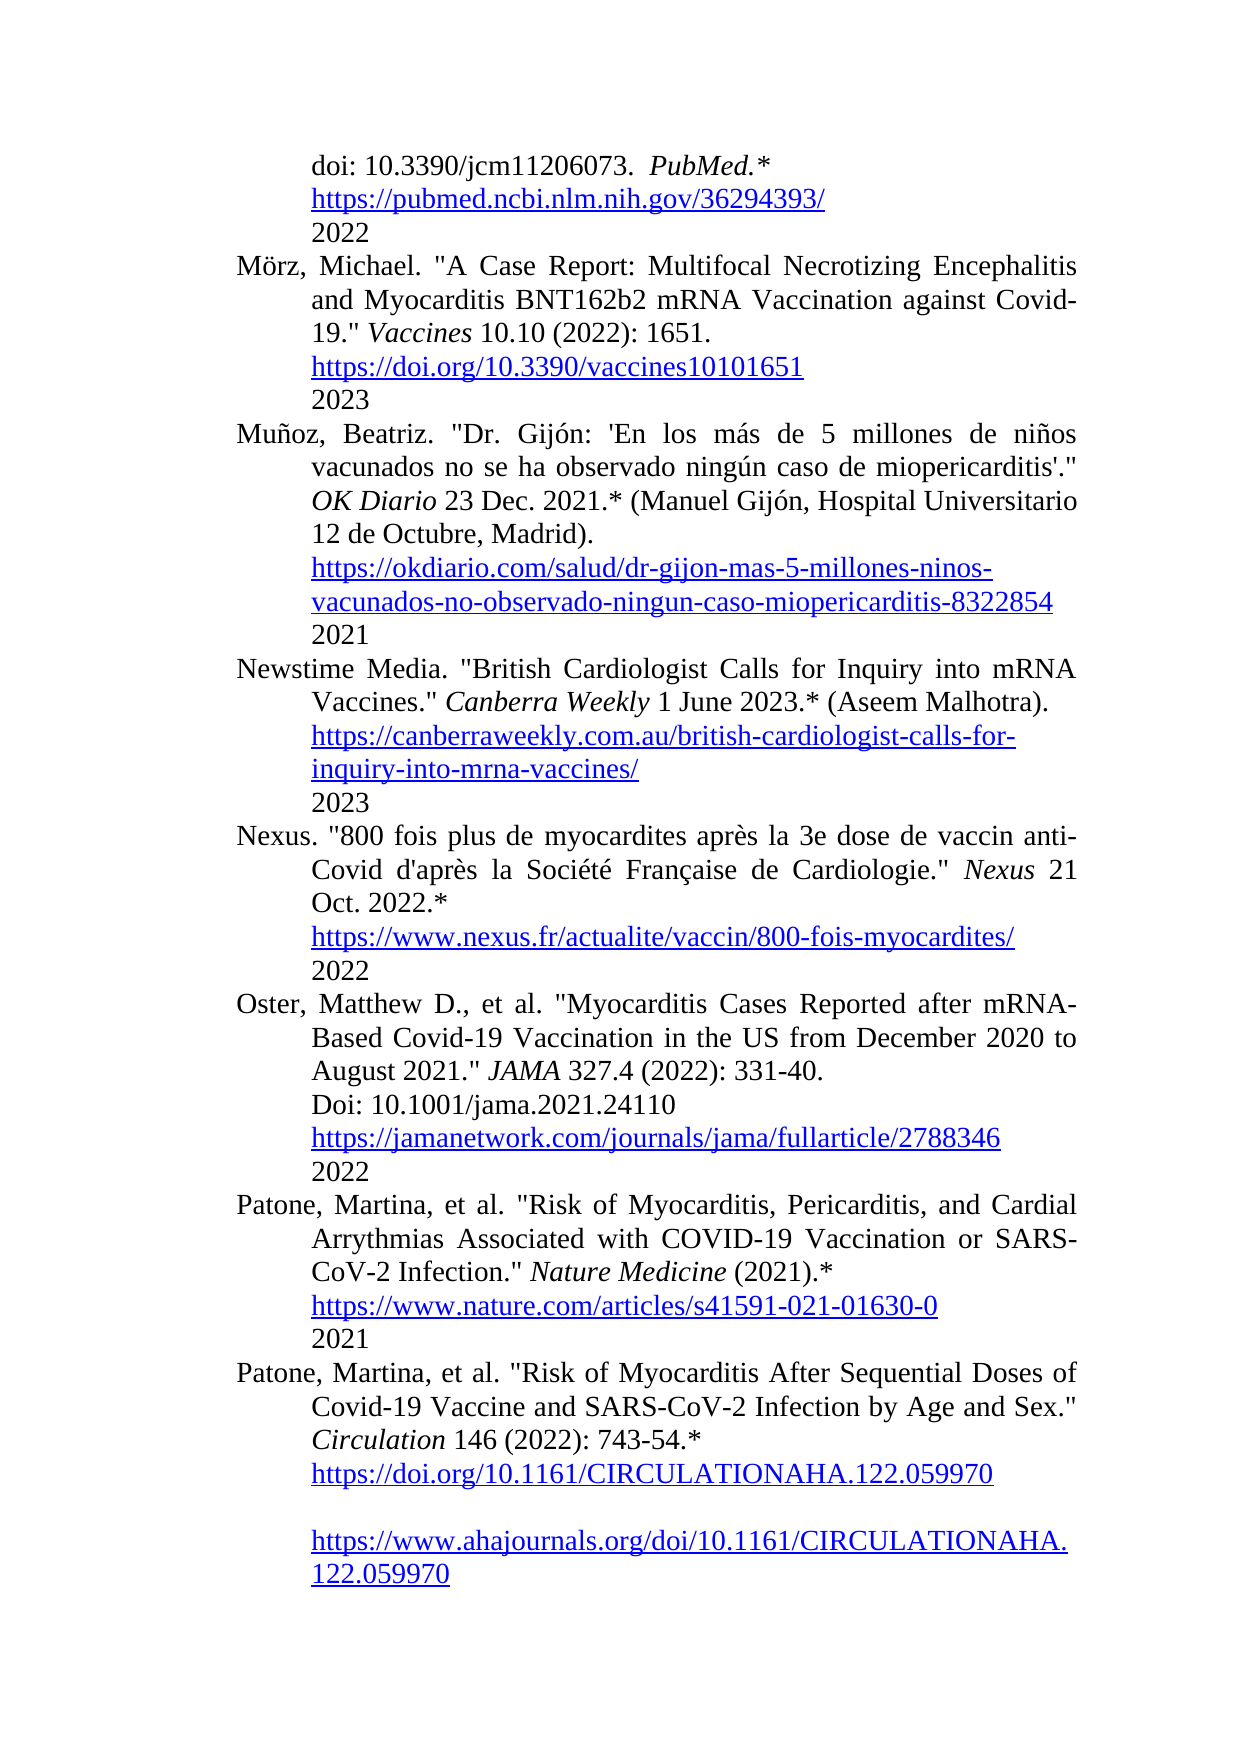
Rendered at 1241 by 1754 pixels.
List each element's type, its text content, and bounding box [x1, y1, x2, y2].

text https://www.ahajournals.org/doi/10.1161/CIRCULATIONAHA.122.059970 [236, 1489, 1078, 1590]
text 2021 [236, 1322, 1078, 1355]
text Nexus. "800 fois plus de myocardites après la 3e dose de vaccin anti-Covid d'après la Société Française de Cardiologie." Nexus 21 Oct. 2022.* [236, 818, 1078, 919]
text Patone, Martina, et al. "Risk of Myocarditis After Sequential Doses of Covid-19 Vaccine and SARS-CoV-2 Infection by Age and Sex." Circulation 146 (2022): 743-54.* [236, 1355, 1078, 1456]
text https://www.nexus.fr/actualite/vaccin/800-fois-myocardites/ [236, 919, 1078, 953]
text 2023 [236, 785, 1078, 818]
text Muñoz, Beatriz. "Dr. Gijón: 'En los más de 5 millones de niños vacunados no se ha observado ningún caso de miopericarditis'." OK Diario 23 Dec. 2021.* (Manuel Gijón, Hospital Universitario 12 de Octubre, Madrid). [236, 416, 1078, 550]
text Doi: 10.1001/jama.2021.24110 [236, 1087, 1078, 1120]
text Patone, Martina, et al. "Risk of Myocarditis, Pericarditis, and Cardial Arrythmias Associated with COVID-19 Vaccination or SARS-CoV-2 Infection." Nature Medicine (2021).* [236, 1187, 1078, 1288]
text 2023 [236, 382, 1078, 416]
text 2022 [236, 215, 1078, 248]
text https://doi.org/10.1161/CIRCULATIONAHA.122.059970 [236, 1456, 1078, 1489]
text doi: 10.3390/jcm11206073. PubMed.* [311, 148, 1078, 181]
text Mörz, Michael. "A Case Report: Multifocal Necrotizing Encephalitis and Myocarditis BNT162b2 mRNA Vaccination against Covid-19." Vaccines 10.10 (2022): 1651. [236, 248, 1078, 349]
text https://jamanetwork.com/journals/jama/fullarticle/2788346 [236, 1120, 1078, 1154]
text 2022 [236, 1154, 1078, 1187]
text https://pubmed.ncbi.nlm.nih.gov/36294393/ [236, 181, 1078, 215]
text https://doi.org/10.3390/vaccines10101651 [236, 349, 1078, 382]
text 2022 [236, 953, 1078, 986]
text Oster, Matthew D., et al. "Myocarditis Cases Reported after mRNA-Based Covid-19 Vaccination in the US from December 2020 to August 2021." JAMA 327.4 (2022): 331-40. [236, 986, 1078, 1087]
text 2021 [236, 617, 1078, 651]
text https://canberraweekly.com.au/british-cardiologist-calls-for-inquiry-into-mrna-vaccines/ [236, 718, 1078, 785]
text https://www.nature.com/articles/s41591-021-01630-0 [236, 1288, 1078, 1322]
text Newstime Media. "British Cardiologist Calls for Inquiry into mRNA Vaccines." Canberra Weekly 1 June 2023.* (Aseem Malhotra). [236, 651, 1078, 718]
text https://okdiario.com/salud/dr-gijon-mas-5-millones-ninos-vacunados-no-observado-ningun-caso-miopericarditis-8322854 [236, 550, 1078, 617]
